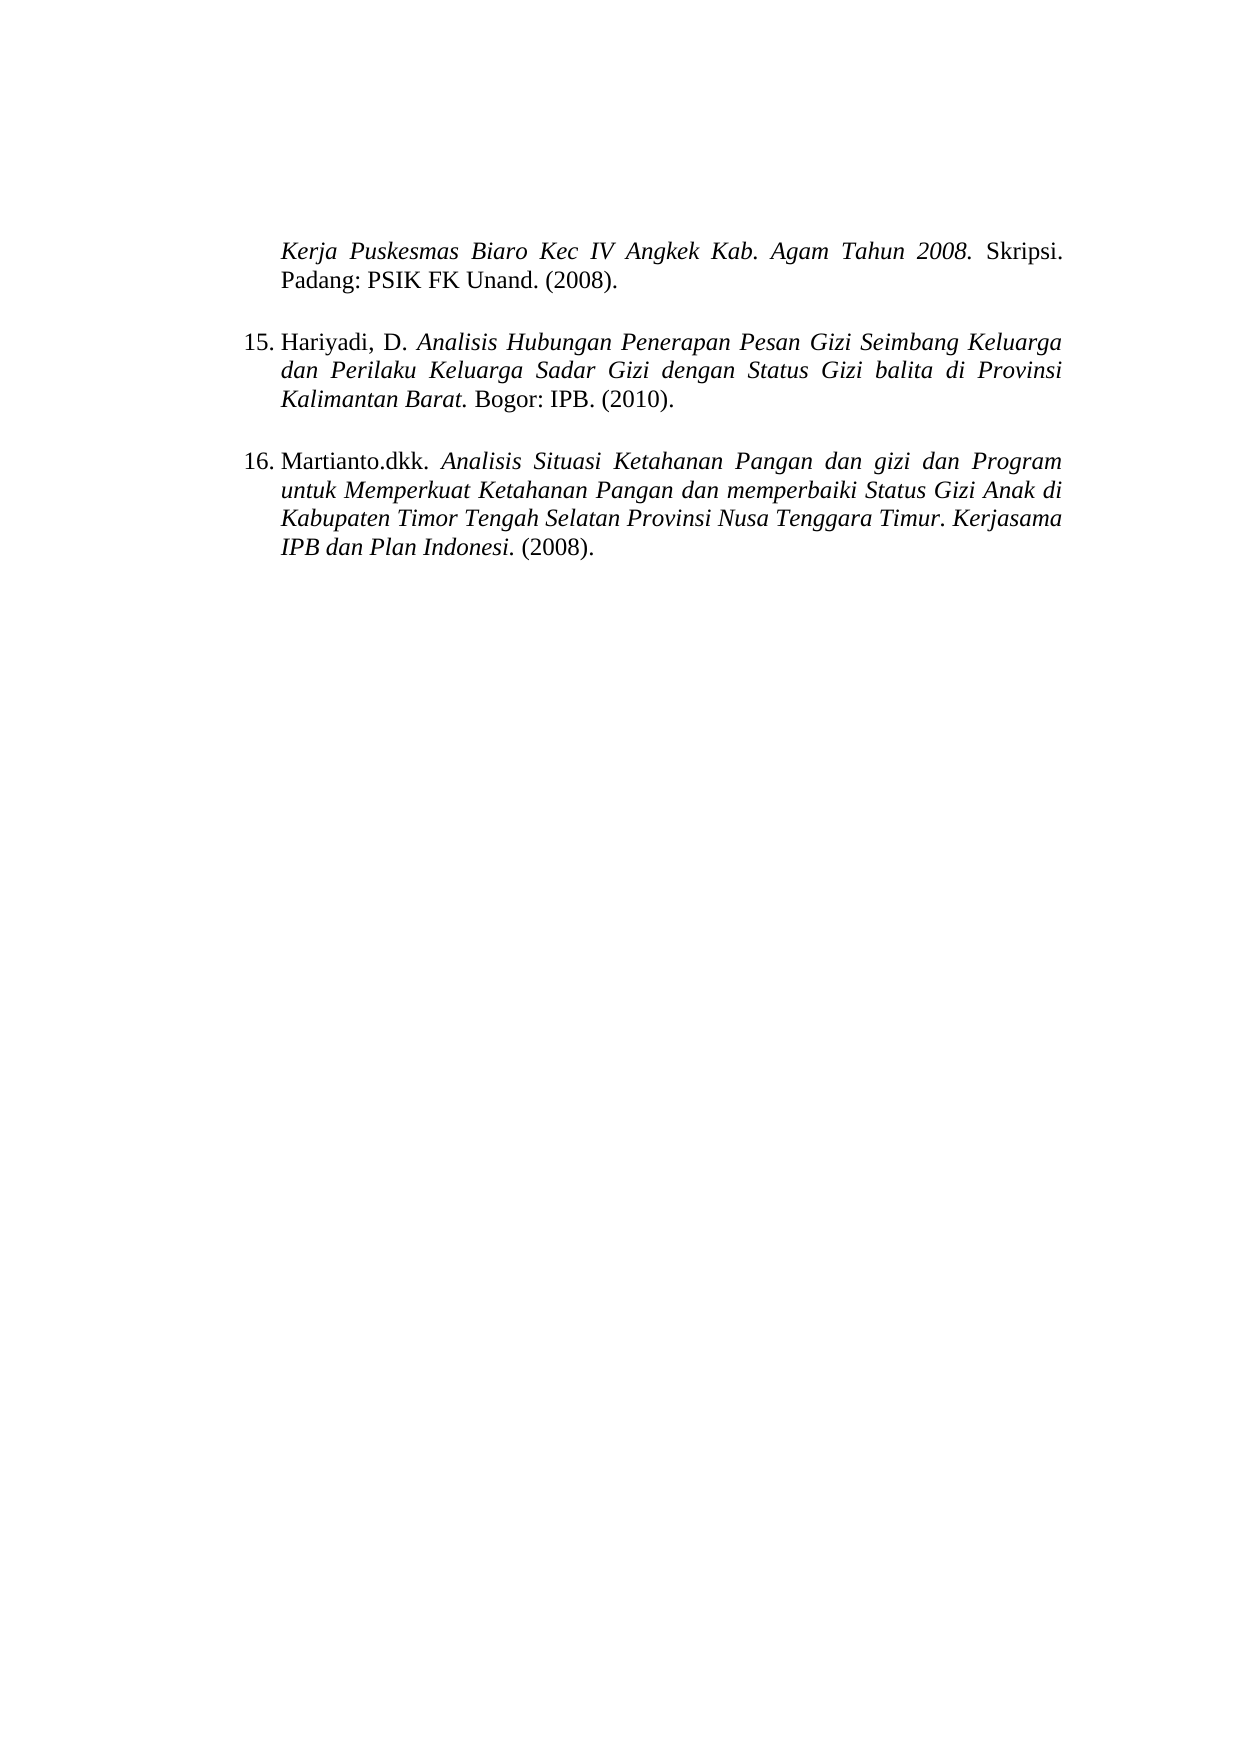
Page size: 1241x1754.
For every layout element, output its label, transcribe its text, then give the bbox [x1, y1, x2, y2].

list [243, 236, 1063, 294]
list Hariyadi, D. Analisis Hubungan Penerapan Pesan Gizi Seimbang Keluarga dan Perilaku Keluarga Sadar Gizi dengan Status Gizi balita di Provinsi Kalimantan Barat. Bogor: IPB. (2010). [243, 327, 1063, 413]
list Martianto.dkk. Analisis Situasi Ketahanan Pangan dan gizi dan Program untuk Memperkuat Ketahanan Pangan dan memperbaiki Status Gizi Anak di Kabupaten Timor Tengah Selatan Provinsi Nusa Tenggara Timur. Kerjasama IPB dan Plan Indonesi. (2008). [243, 446, 1063, 561]
